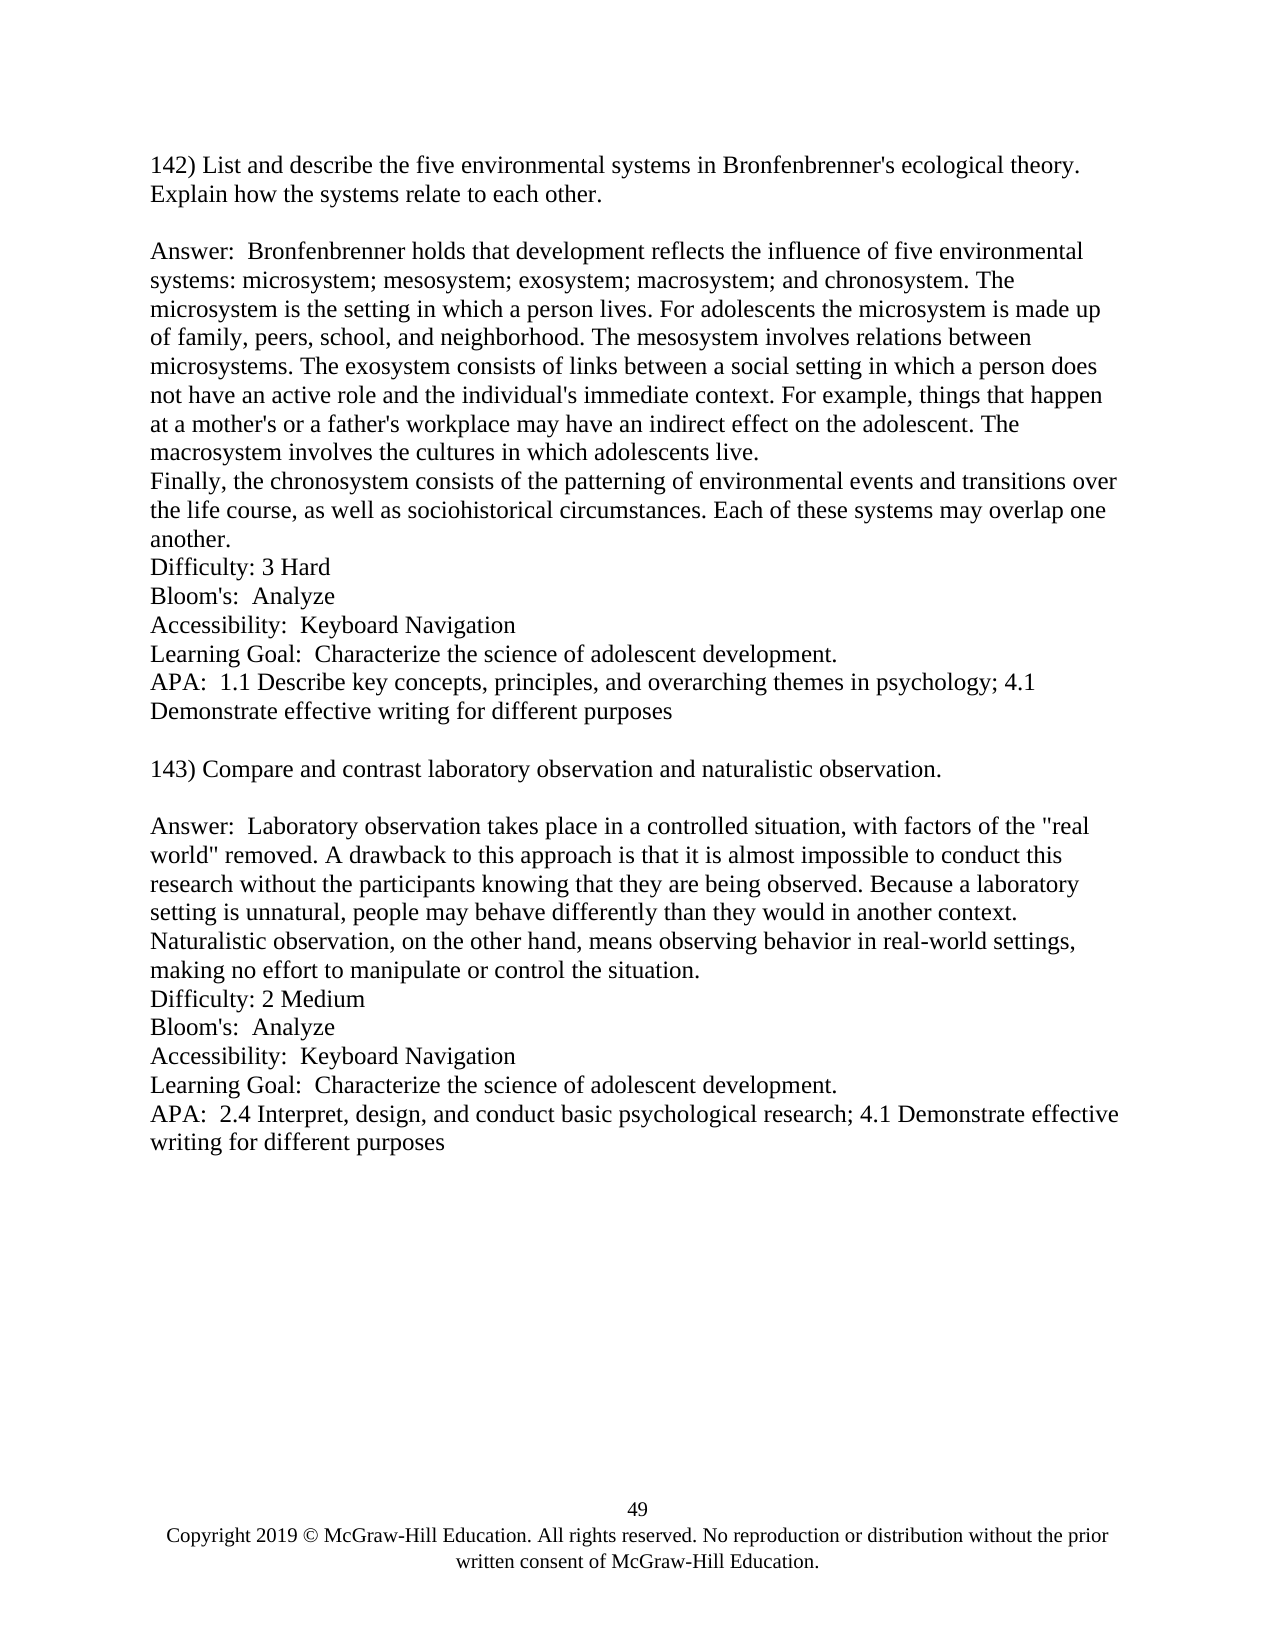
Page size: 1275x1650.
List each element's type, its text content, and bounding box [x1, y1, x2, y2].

text APA: 2.4 Interpret, design, and conduct basic psychological research; 4.1 Demonstrate effective writing for different purposes [150, 1099, 1125, 1156]
text Answer: Bronfenbrenner holds that development reflects the influence of five environmental systems: microsystem; mesosystem; exosystem; macrosystem; and chronosystem. The microsystem is the setting in which a person lives. For adolescents the microsystem is made up of family, peers, school, and neighborhood. The mesosystem involves relations between microsystems. The exosystem consists of links between a social setting in which a person does not have an active role and the individual's immediate context. For example, things that happen at a mother's or a father's workplace may have an indirect effect on the adolescent. The macrosystem involves the cultures in which adolescents live. [150, 236, 1125, 466]
text Accessibility: Keyboard Navigation [150, 610, 1125, 639]
text Bloom's: Analyze [150, 1012, 1125, 1041]
text 142) List and describe the five environmental systems in Bronfenbrenner's ecological theory. Explain how the systems relate to each other. [150, 150, 1125, 207]
text Learning Goal: Characterize the science of adolescent development. [150, 639, 1125, 667]
text APA: 1.1 Describe key concepts, principles, and overarching themes in psychology; 4.1 Demonstrate effective writing for different purposes [150, 667, 1125, 725]
text Difficulty: 2 Medium [150, 984, 1125, 1012]
text Finally, the chronosystem consists of the patterning of environmental events and transitions over the life course, as well as sociohistorical circumstances. Each of these systems may overlap one another. [150, 466, 1125, 552]
text Bloom's: Analyze [150, 581, 1125, 610]
text Learning Goal: Characterize the science of adolescent development. [150, 1070, 1125, 1099]
text Accessibility: Keyboard Navigation [150, 1041, 1125, 1070]
text Difficulty: 3 Hard [150, 552, 1125, 581]
text Answer: Laboratory observation takes place in a controlled situation, with factors of the "real world" removed. A drawback to this approach is that it is almost impossible to conduct this research without the participants knowing that they are being observed. Because a laboratory setting is unnatural, people may behave differently than they would in another context. Naturalistic observation, on the other hand, means observing behavior in real-world settings, making no effort to manipulate or control the situation. [150, 811, 1125, 984]
text 143) Compare and contrast laboratory observation and naturalistic observation. [150, 754, 1125, 782]
